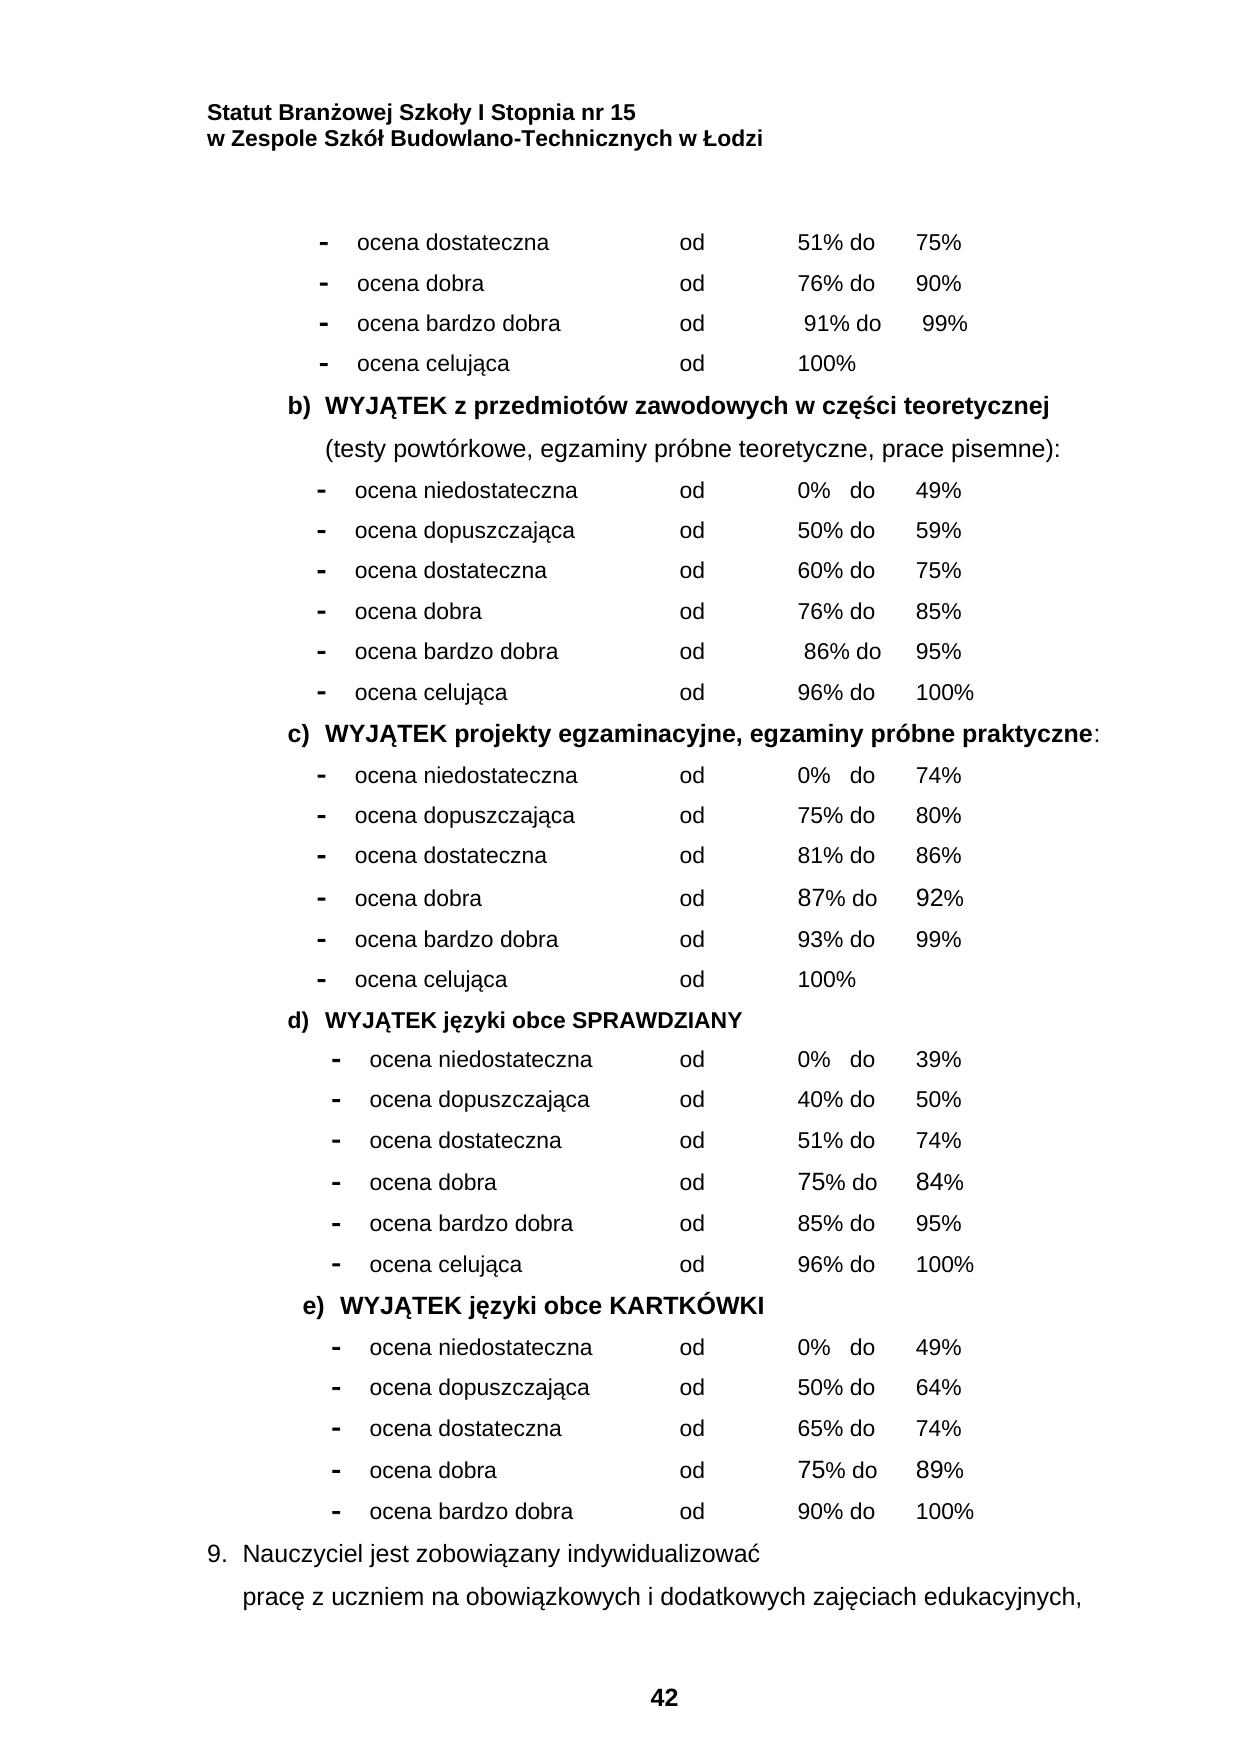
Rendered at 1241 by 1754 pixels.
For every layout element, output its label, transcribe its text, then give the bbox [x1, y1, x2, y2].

list WYJĄTEK języki obce KARTKÓWKI [302, 1291, 1122, 1320]
list ocena celująca od 100% [317, 966, 1122, 993]
list ocena celująca od 96% do 100% [317, 678, 1122, 705]
list WYJĄTEK projekty egzaminacyjne, egzaminy próbne praktyczne: [287, 719, 1122, 747]
list ocena dobra od 87% do 92% [317, 883, 1122, 912]
list ocena niedostateczna od 0% do 39% [332, 1046, 1122, 1073]
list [207, 1538, 1122, 1610]
list ocena dostateczna od 51% do 75% [319, 229, 1122, 256]
list WYJĄTEK języki obce SPRAWDZIANY [287, 1007, 1122, 1033]
list WYJĄTEK z przedmiotów zawodowych w części teoretycznej (testy powtórkowe, egzaminy próbne teoretyczne, prace pisemne): [287, 391, 1122, 462]
list ocena bardzo dobra od 93% do 99% [317, 926, 1122, 953]
list ocena dostateczna od 60% do 75% [317, 557, 1122, 584]
list ocena niedostateczna od 0% do 49% [332, 1334, 1122, 1361]
list ocena dobra od 76% do 85% [317, 598, 1122, 625]
list ocena dopuszczająca od 50% do 59% [317, 517, 1122, 544]
list ocena niedostateczna od 0% do 49% [317, 477, 1122, 504]
list ocena dobra od 75% do 84% [332, 1167, 1122, 1196]
list ocena dopuszczająca od 50% do 64% [332, 1374, 1122, 1401]
list ocena dobra od 76% do 90% [319, 270, 1122, 297]
list ocena dostateczna od 65% do 74% [332, 1415, 1122, 1442]
list ocena celująca od 96% do 100% [332, 1251, 1122, 1277]
list ocena bardzo dobra od 85% do 95% [332, 1210, 1122, 1237]
list ocena dopuszczająca od 75% do 80% [317, 802, 1122, 829]
list ocena bardzo dobra od 90% do 100% [332, 1498, 1122, 1525]
list ocena bardzo dobra od 91% do 99% [319, 310, 1122, 337]
list ocena niedostateczna od 0% do 74% [317, 762, 1122, 789]
list ocena bardzo dobra od 86% do 95% [317, 638, 1122, 665]
list ocena dobra od 75% do 89% [332, 1455, 1122, 1484]
list ocena dopuszczająca od 40% do 50% [332, 1086, 1122, 1113]
list ocena dostateczna od 51% do 74% [332, 1127, 1122, 1154]
list ocena dostateczna od 81% do 86% [317, 842, 1122, 869]
list ocena celująca od 100% [319, 350, 1122, 377]
